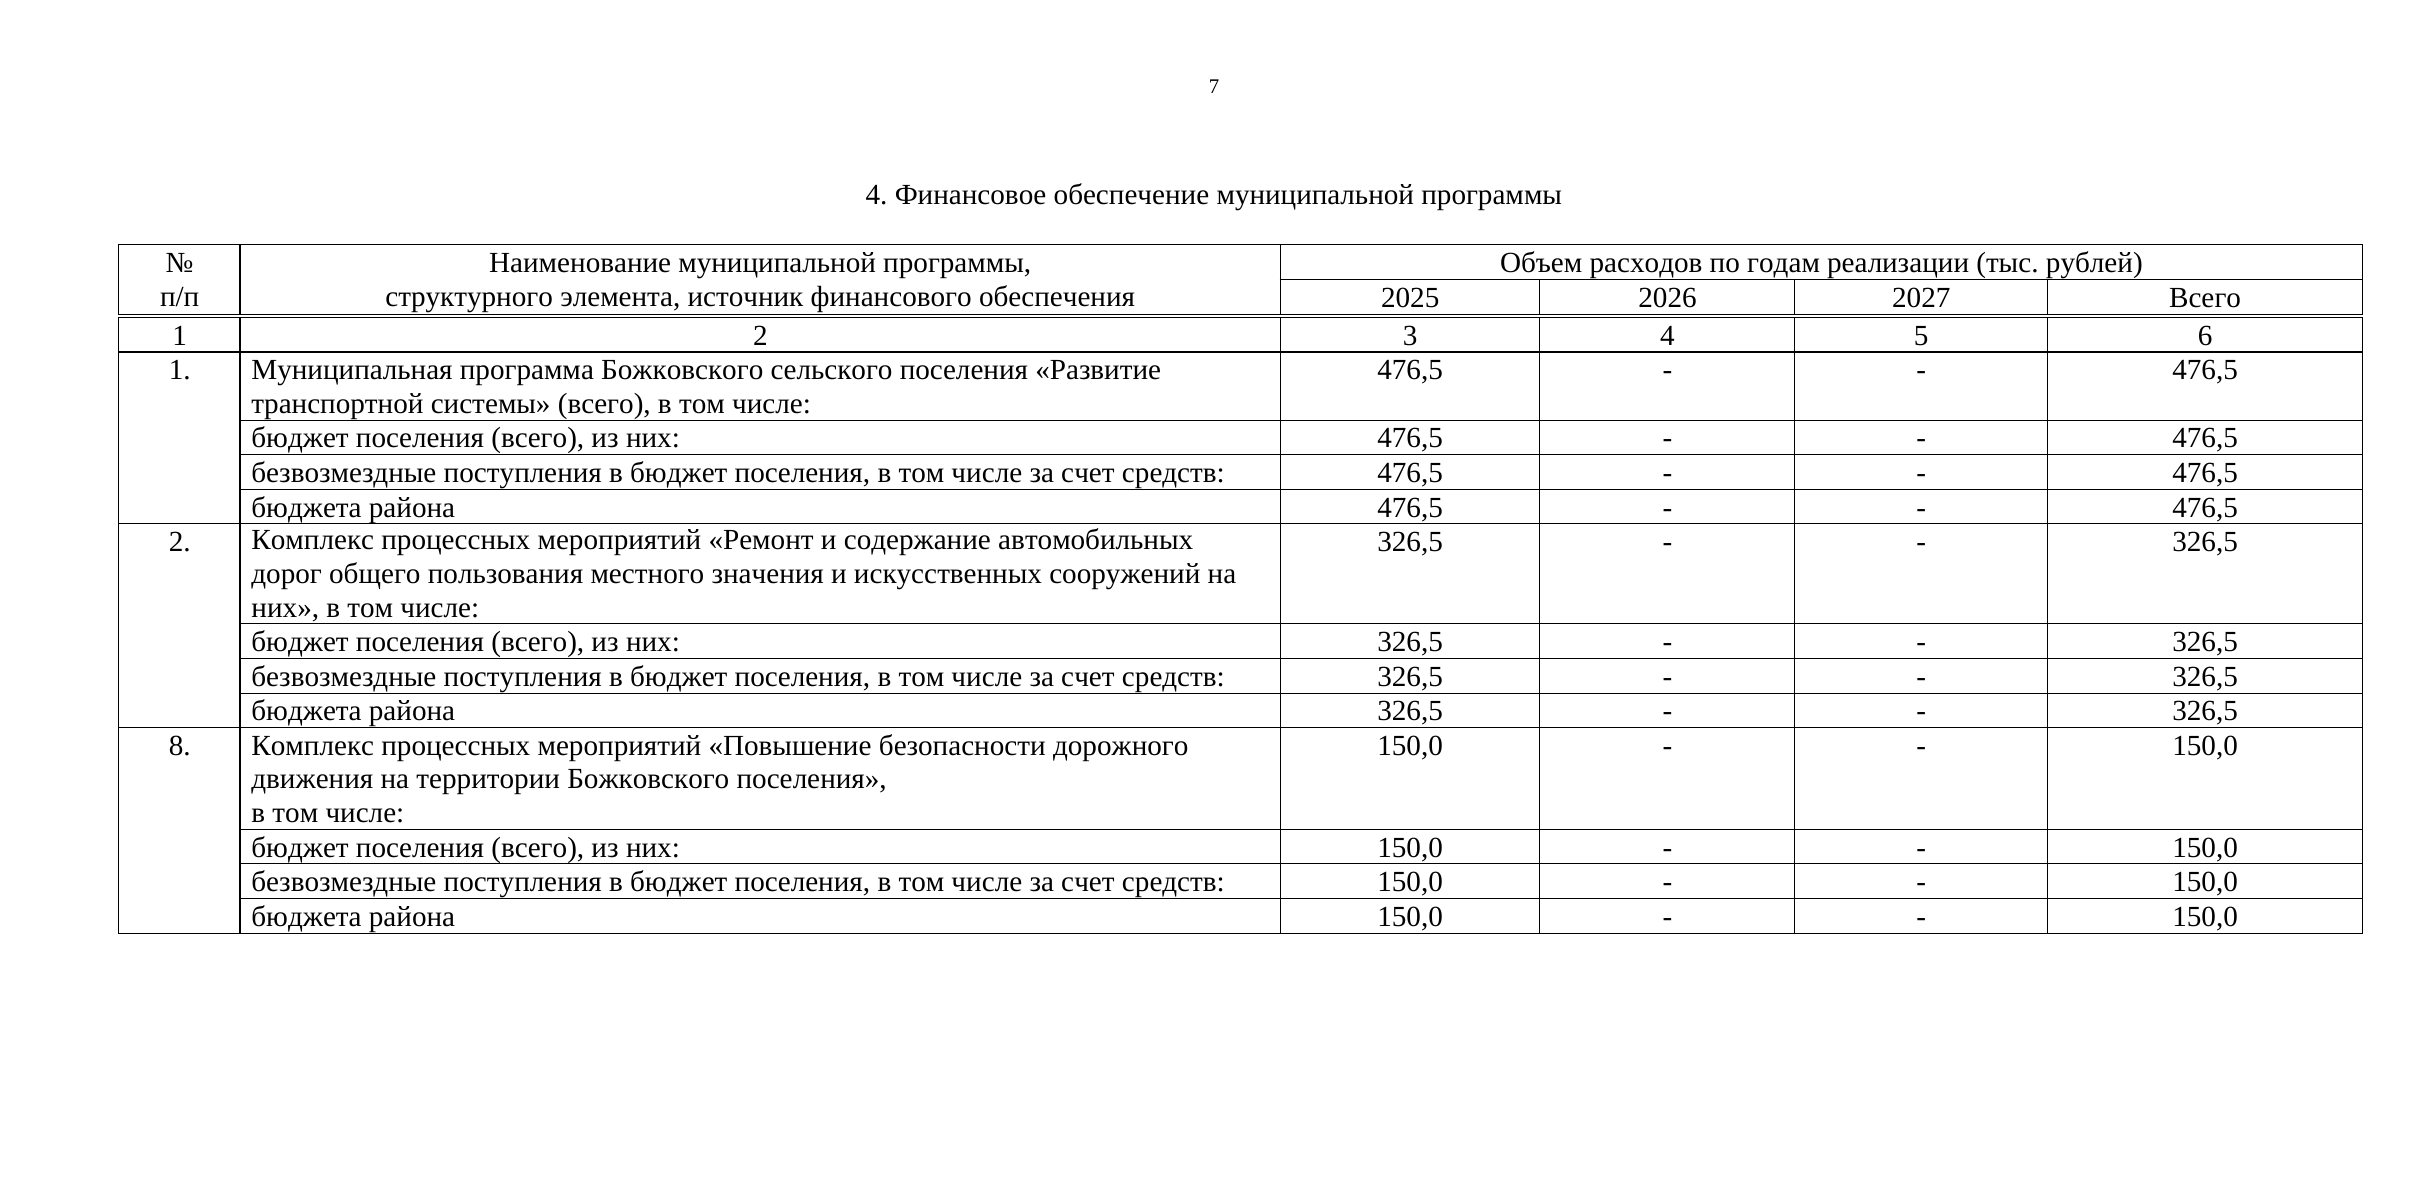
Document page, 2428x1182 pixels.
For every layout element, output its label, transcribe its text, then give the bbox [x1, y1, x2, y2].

table_cell - [1795, 490, 2047, 523]
table_cell 150,0 [1281, 728, 1539, 829]
table_cell - [1540, 728, 1794, 829]
table_cell Комплекс процессных мероприятий «Ремонт и содержание автомобильных дорог общего пользования местного значения и искусственных сооружений на них», в том числе: [241, 524, 1280, 623]
table_cell 326,5 [1281, 624, 1539, 658]
table_cell 150,0 [1281, 864, 1539, 898]
table_cell - [1795, 353, 2047, 419]
table_cell 476,5 [2048, 421, 2362, 454]
table_header 6 [2048, 318, 2362, 351]
table_cell 476,5 [2048, 353, 2362, 419]
table_cell 150,0 [1281, 899, 1539, 932]
table_header 4 [1540, 318, 1794, 351]
table_header 5 [1795, 318, 2047, 351]
table_cell - [1540, 524, 1794, 623]
table_cell бюджета района [241, 694, 1280, 727]
table_cell - [1795, 728, 2047, 829]
table_cell - [1540, 659, 1794, 692]
table_cell бюджет поселения (всего), из них: [241, 421, 1280, 454]
table_cell 1. [119, 353, 239, 523]
table_cell 326,5 [1281, 659, 1539, 692]
table_header 2 [241, 318, 1280, 351]
table_cell - [1540, 899, 1794, 932]
table_cell - [1795, 455, 2047, 489]
table_cell - [1795, 694, 2047, 727]
table_cell безвозмездные поступления в бюджет поселения, в том числе за счет средств: [241, 455, 1280, 489]
table_cell бюджета района [241, 899, 1280, 932]
table_cell бюджет поселения (всего), из них: [241, 624, 1280, 658]
table_header 3 [1281, 318, 1539, 351]
table_cell - [1795, 421, 2047, 454]
table_cell - [1540, 455, 1794, 489]
table_cell 2027 [1795, 280, 2047, 313]
table_cell - [1540, 490, 1794, 523]
table_cell 476,5 [2048, 455, 2362, 489]
table_cell - [1795, 864, 2047, 898]
table_cell 2025 [1281, 280, 1539, 313]
table_cell - [1795, 524, 2047, 623]
table_cell 2026 [1540, 280, 1794, 313]
table_cell 326,5 [2048, 659, 2362, 692]
table_cell - [1795, 624, 2047, 658]
table_cell - [1540, 421, 1794, 454]
table_cell 476,5 [1281, 455, 1539, 489]
table_cell бюджет поселения (всего), из них: [241, 830, 1280, 863]
table_cell 326,5 [2048, 624, 2362, 658]
table_cell Комплекс процессных мероприятий «Повышение безопасности дорожного движения на территории Божковского поселения», в том числе: [241, 728, 1280, 829]
table_cell 8. [119, 728, 239, 932]
table_cell 150,0 [2048, 899, 2362, 932]
text 4. Финансовое обеспечение муниципальной программы [118, 177, 2309, 211]
table_cell 326,5 [1281, 524, 1539, 623]
table_cell Муниципальная программа Божковского сельского поселения «Развитие транспортной системы» (всего), в том числе: [241, 353, 1280, 419]
table_cell - [1540, 864, 1794, 898]
table_cell 326,5 [2048, 694, 2362, 727]
table_cell - [1540, 694, 1794, 727]
table_header Объем расходов по годам реализации (тыс. рублей) [1281, 245, 2362, 279]
table_header Наименование муниципальной программы, структурного элемента, источник финансового обеспечения [241, 245, 1280, 313]
table_cell 150,0 [2048, 830, 2362, 863]
table_cell 326,5 [1281, 694, 1539, 727]
table_cell - [1795, 830, 2047, 863]
table_cell 150,0 [2048, 864, 2362, 898]
table_cell 150,0 [1281, 830, 1539, 863]
table_cell 326,5 [2048, 524, 2362, 623]
table_cell бюджета района [241, 490, 1280, 523]
table_cell - [1540, 830, 1794, 863]
table_cell - [1795, 659, 2047, 692]
table_cell 2. [119, 524, 239, 727]
table_cell 150,0 [2048, 728, 2362, 829]
table_cell 476,5 [1281, 353, 1539, 419]
table_cell 476,5 [1281, 490, 1539, 523]
table_cell - [1795, 899, 2047, 932]
table_cell безвозмездные поступления в бюджет поселения, в том числе за счет средств: [241, 864, 1280, 898]
table_header № п/п [119, 245, 239, 313]
table_cell 476,5 [1281, 421, 1539, 454]
table_cell 476,5 [2048, 490, 2362, 523]
table_cell - [1540, 624, 1794, 658]
table_header 1 [119, 318, 239, 351]
table_cell - [1540, 353, 1794, 419]
table_cell безвозмездные поступления в бюджет поселения, в том числе за счет средств: [241, 659, 1280, 692]
table_cell Всего [2048, 280, 2362, 313]
